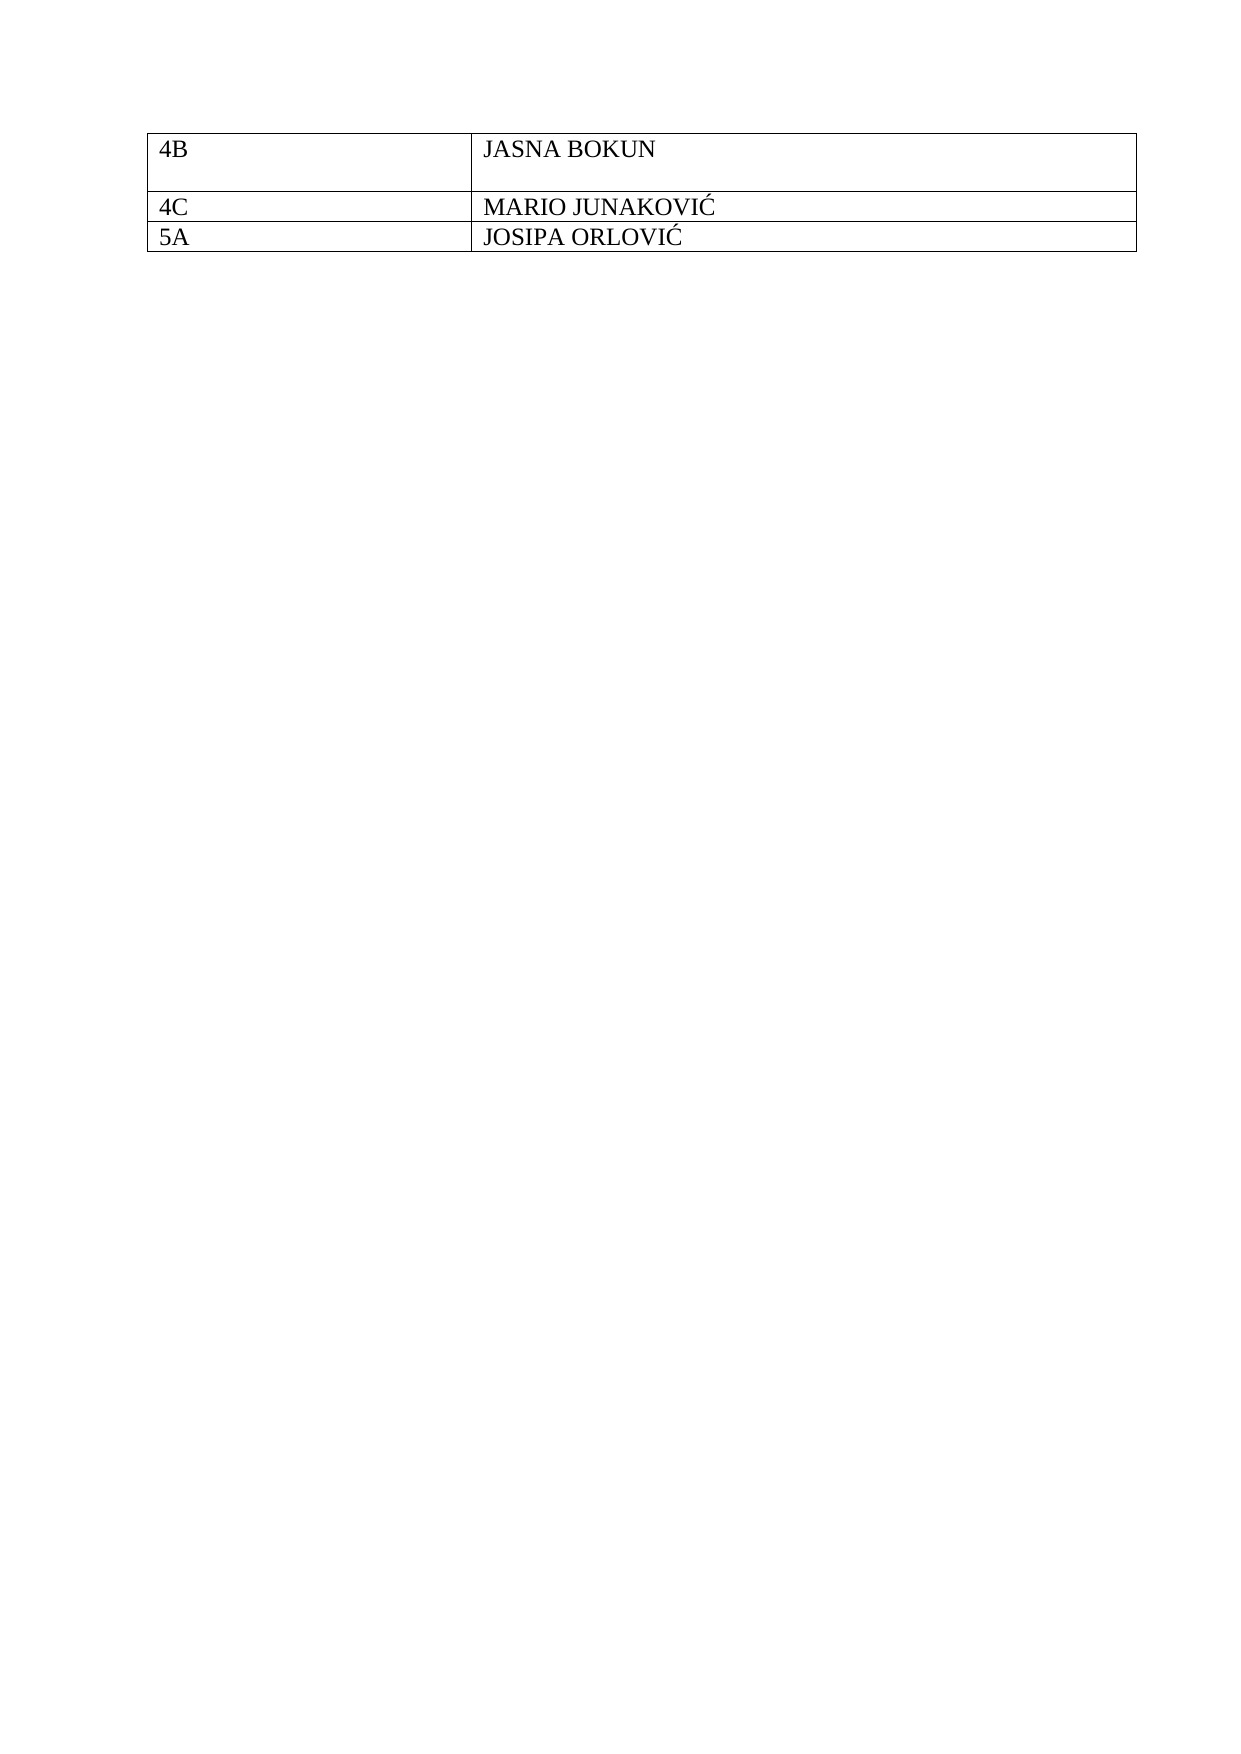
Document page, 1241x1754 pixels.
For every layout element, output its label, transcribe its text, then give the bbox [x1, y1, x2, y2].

table_cell 4B [148, 134, 471, 191]
table_cell JASNA BOKUN [472, 134, 1136, 191]
table_cell 5A [148, 222, 471, 251]
table_cell 4C [148, 192, 471, 221]
table_cell JOSIPA ORLOVIĆ [472, 222, 1136, 251]
table_cell MARIO JUNAKOVIĆ [472, 192, 1136, 221]
